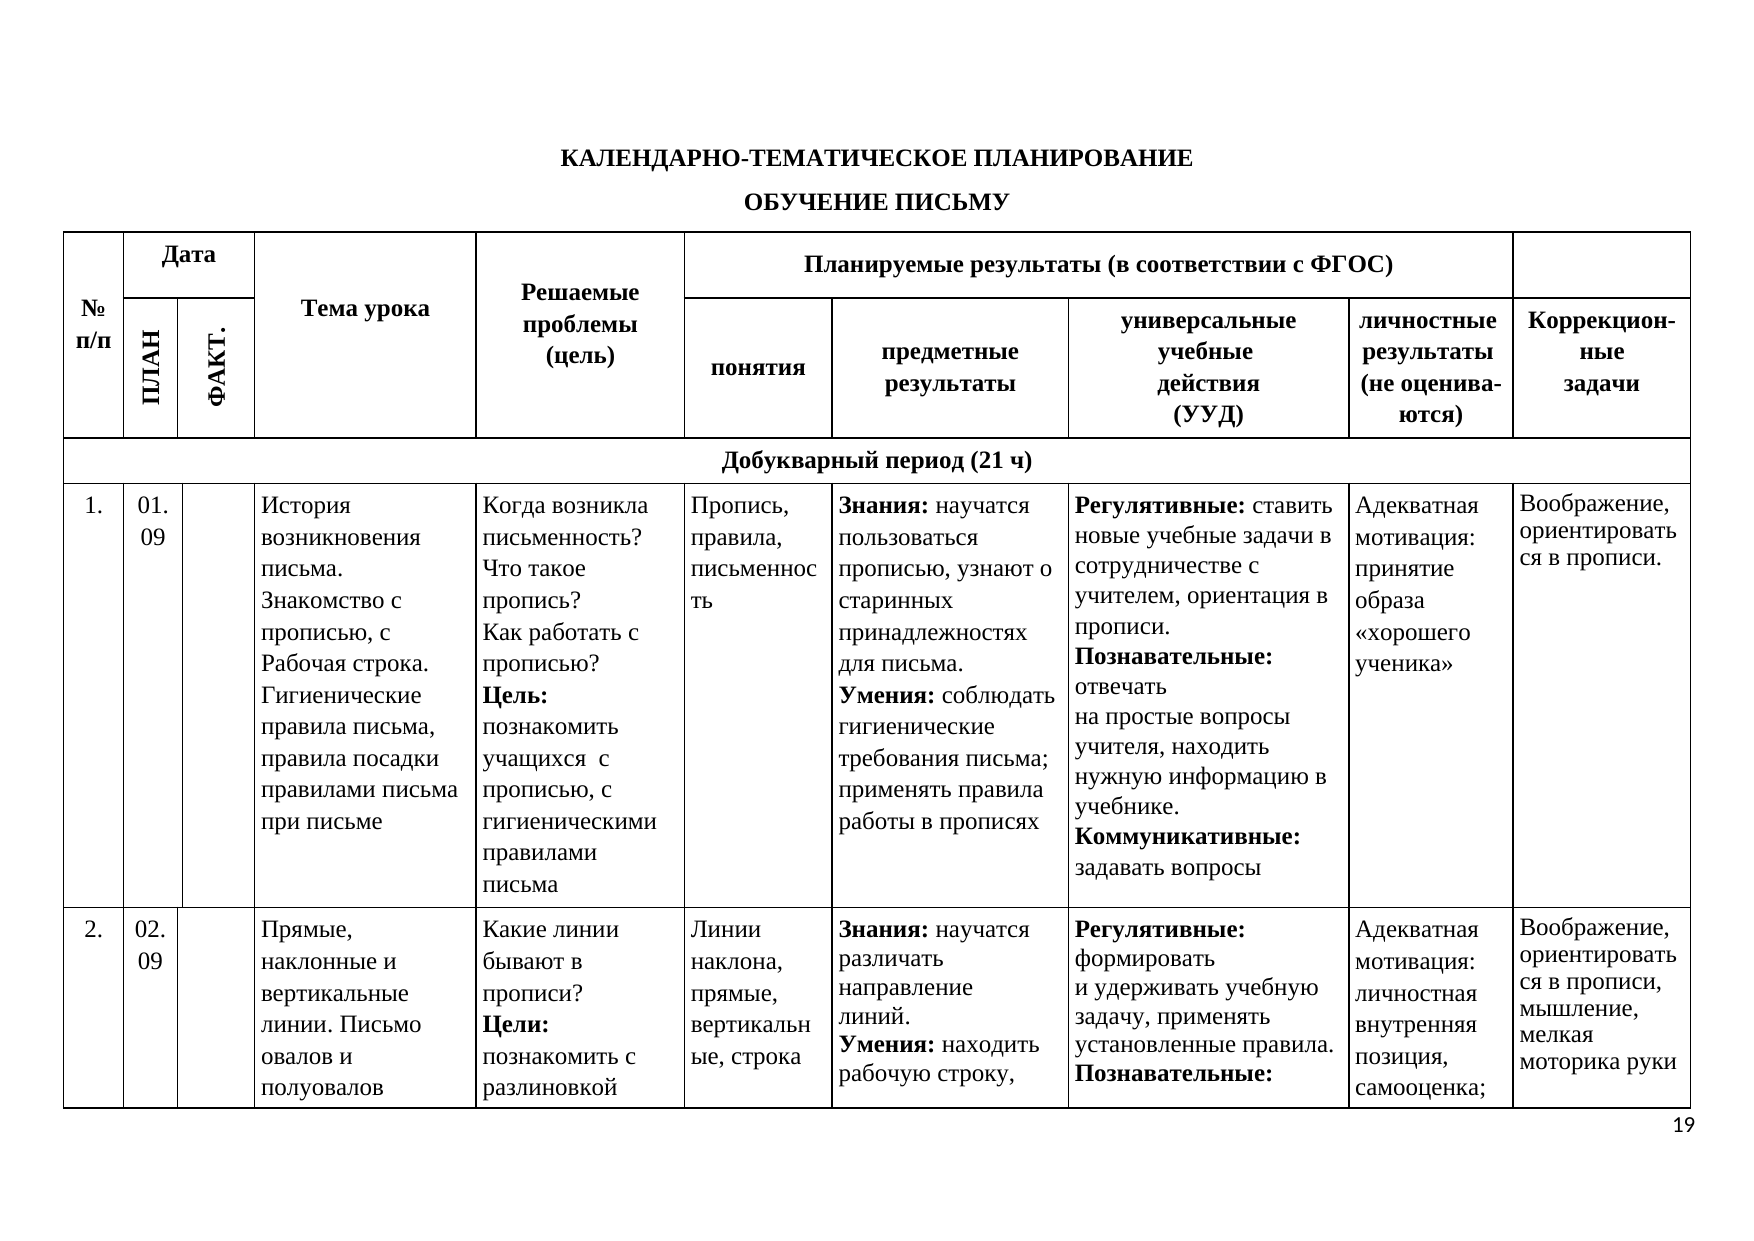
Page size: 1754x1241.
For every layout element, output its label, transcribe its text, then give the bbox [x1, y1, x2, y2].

table_cell История возникновения письма. Знакомство с прописью, с Рабочая строка. Гигиенические правила письма, правила посадки правилами письма при письме [255, 484, 475, 907]
table_cell Пропись, правила, письменность [685, 484, 831, 907]
table_header Тема урока [255, 233, 475, 437]
table_cell Коррекцион-ные задачи [1514, 299, 1690, 437]
table_cell Когда возникла письменность? Что такое пропись? Как работать с прописью? Цель: познакомить учащихся с прописью, с гигиеническими правилами письма [477, 484, 684, 907]
table_cell факт. [178, 299, 254, 437]
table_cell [1514, 908, 1690, 1107]
table_cell универсальные учебные действия (УУД) [1069, 299, 1348, 437]
table_header Планируемые результаты (в соответствии с ФГОС) [685, 233, 1512, 297]
table_cell [178, 908, 254, 1107]
table_header № п/п [64, 233, 123, 437]
table_cell Воображение, ориентироваться в прописи. [1514, 484, 1690, 907]
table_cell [685, 908, 831, 1107]
table_header [1514, 233, 1690, 297]
table_cell Регулятивные: ставить новые учебные задачи в сотрудничестве с учителем, ориентация в прописи. Познавательные: отвечать на простые вопросы учителя, находить нужную информацию в учебнике. Коммуникативные: задавать вопросы [1069, 484, 1348, 907]
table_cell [477, 908, 684, 1107]
table_header Решаемые проблемы (цель) [477, 233, 684, 437]
table_cell 01. 09 [124, 484, 182, 907]
table_header Дата [124, 233, 254, 297]
table_cell предметные результаты [833, 299, 1068, 437]
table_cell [1069, 908, 1348, 1107]
table_cell 1. [64, 484, 123, 907]
table_cell [183, 484, 254, 907]
table_cell понятия [685, 299, 831, 437]
table_cell 2. [64, 908, 123, 1107]
text обучение письму [59, 187, 1695, 216]
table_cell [255, 908, 475, 1107]
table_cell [833, 908, 1068, 1107]
table_cell Знания: научатся пользоваться прописью, узнают о старинных принадлежностях для письма. Умения: соблюдать гигиенические требования письма; применять правила работы в прописях [833, 484, 1068, 907]
table_cell Адекватная мотивация: принятие образа «хорошего ученика» [1350, 484, 1512, 907]
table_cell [1350, 908, 1512, 1107]
table_cell Добукварный период (21 ч) [64, 439, 1690, 482]
table_cell 02.09 [124, 908, 177, 1107]
table_cell план [124, 299, 177, 437]
text КАЛЕНДАРНО-Тематическое планирование [59, 143, 1695, 172]
table_cell личностные результаты (не оценива-ются) [1350, 299, 1512, 437]
